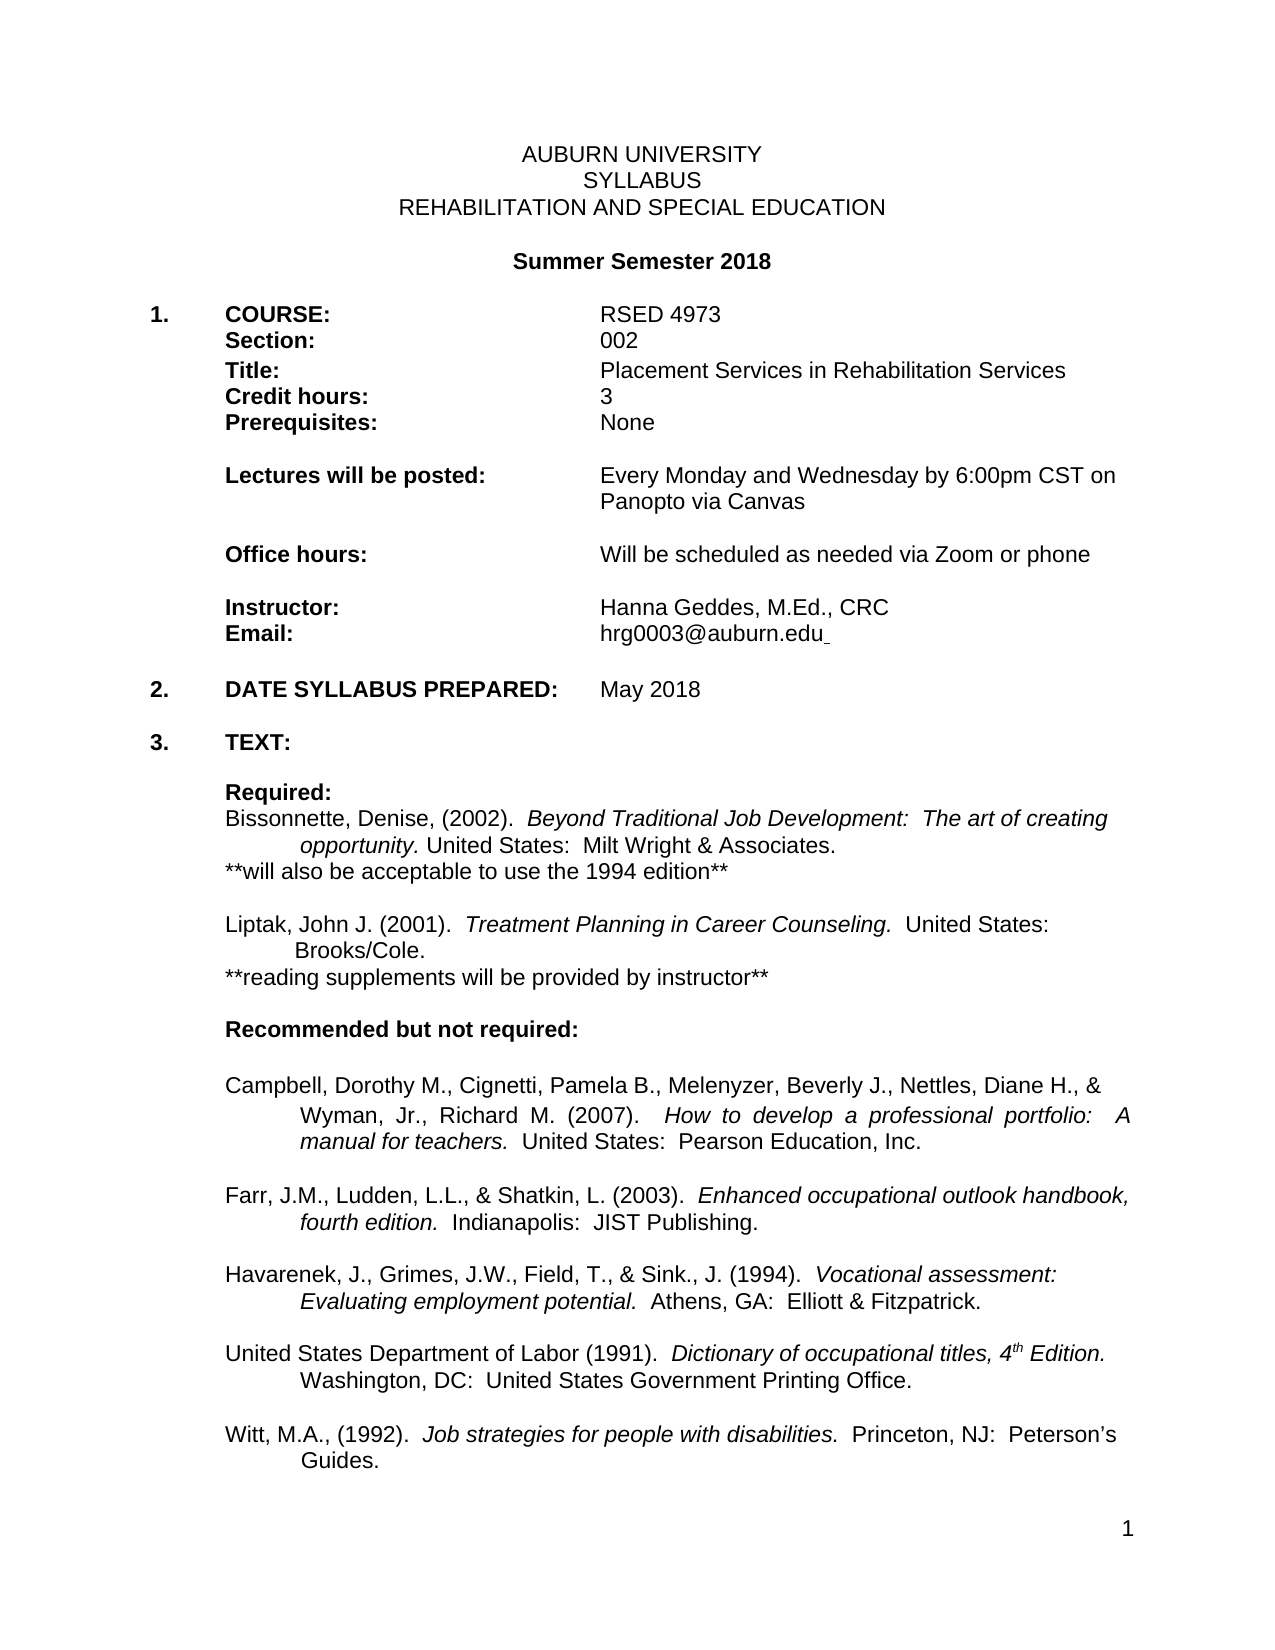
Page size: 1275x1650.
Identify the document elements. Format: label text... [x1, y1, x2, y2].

text 2. DATE SYLLABUS PREPARED: May 2018 [150, 676, 1134, 702]
text Email: hrg0003@auburn.edu [225, 618, 1134, 647]
text Bissonnette, Denise, (2002). Beyond Traditional Job Development: The art of creating opportunity. United States: Milt Wright & Associates. [150, 805, 1134, 858]
text **reading supplements will be provided by instructor** [150, 963, 1134, 990]
text Lectures will be posted: Every Monday and Wednesday by 6:00pm CST on Panopto via Canvas [225, 460, 1134, 515]
text United States Department of Labor (1991). Dictionary of occupational titles, 4th Edition. [150, 1340, 1134, 1367]
text Wyman, Jr., Richard M. (2007). How to develop a professional portfolio: A manual for teachers. United States: Pearson Education, Inc. [300, 1102, 1134, 1154]
text Farr, J.M., Ludden, L.L., & Shatkin, L. (2003). Enhanced occupational outlook handbook, fourth edition. Indianapolis: JIST Publishing. [150, 1182, 1134, 1235]
text Campbell, Dorothy M., Cignetti, Pamela B., Melenyzer, Beverly J., Nettles, Diane H., & [150, 1072, 1134, 1098]
text Summer Semester 2018 [150, 248, 1134, 274]
text **will also be acceptable to use the 1994 edition** [150, 858, 1134, 884]
text Havarenek, J., Grimes, J.W., Field, T., & Sink., J. (1994). Vocational assessment: Evaluating employment potential. Athens, GA: Elliott & Fitzpatrick. [150, 1261, 1134, 1314]
text SYLLABUS [150, 167, 1134, 194]
text Recommended but not required: [150, 1015, 1134, 1043]
text Title: Placement Services in Rehabilitation Services [225, 357, 1134, 381]
text Required: [150, 779, 1134, 805]
text Credit hours: 3 [225, 381, 1134, 408]
text REHABILITATION AND SPECIAL EDUCATION [150, 194, 1134, 220]
text Office hours: Will be scheduled as needed via Zoom or phone [225, 539, 1134, 567]
text Instructor: Hanna Geddes, M.Ed., CRC [225, 592, 1134, 618]
text Prerequisites: None [225, 408, 1134, 436]
text AUBURN UNIVERSITY [150, 141, 1134, 167]
text Section: 002 [150, 326, 1134, 353]
text Liptak, John J. (2001). Treatment Planning in Career Counseling. United States: Brooks/Cole. [150, 911, 1134, 963]
text 1. COURSE: RSED 4973 [150, 301, 1134, 326]
text 3. TEXT: [150, 729, 1134, 755]
text Washington, DC: United States Government Printing Office. [225, 1367, 1134, 1393]
text Witt, M.A., (1992). Job strategies for people with disabilities. Princeton, NJ: Peterson’s Guides. [150, 1421, 1134, 1474]
